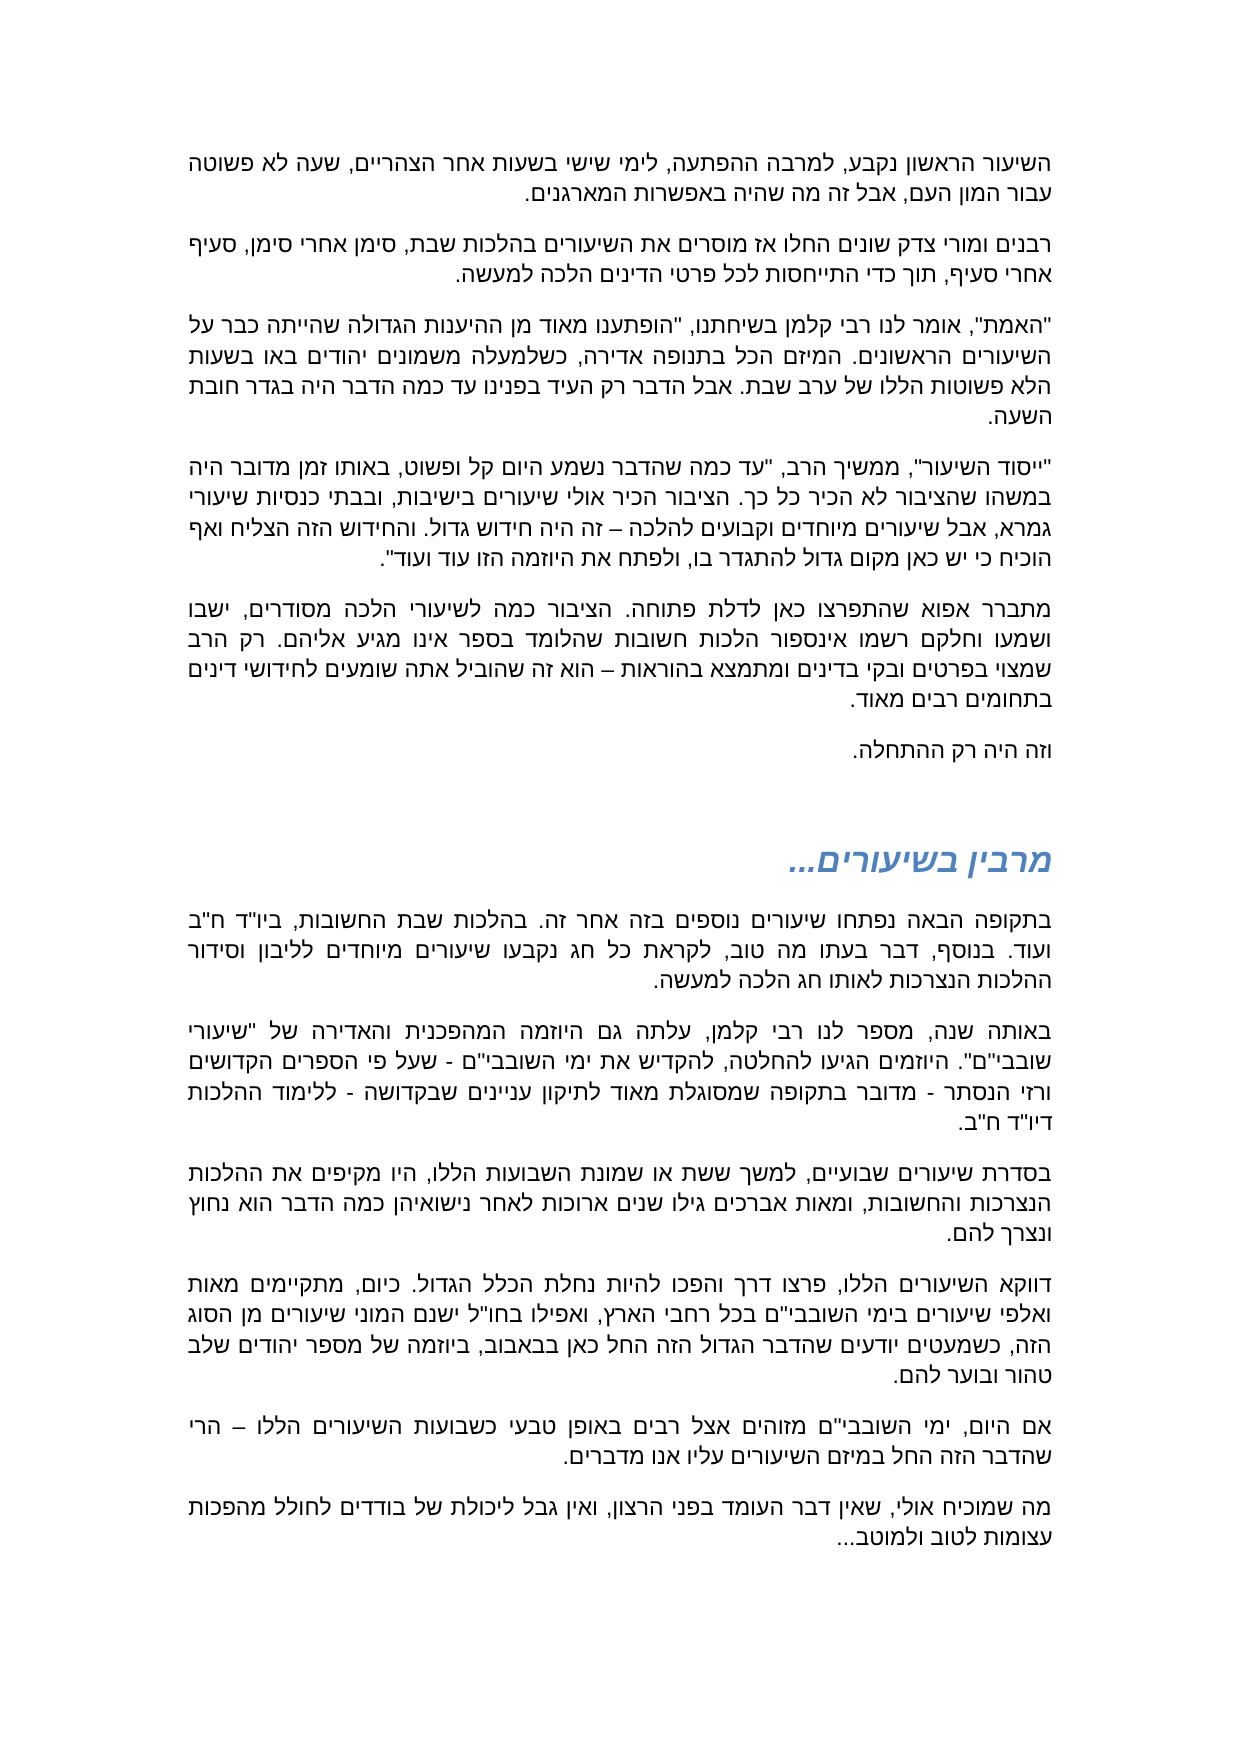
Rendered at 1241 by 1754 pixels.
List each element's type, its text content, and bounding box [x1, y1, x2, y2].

text השיעור הראשון נקבע, למרבה ההפתעה, לימי שישי בשעות אחר הצהריים, שעה לא פשוטה עבור המון העם, אבל זה מה שהיה באפשרות המארגנים. [187, 150, 1053, 207]
text אם היום, ימי השובבי"ם מזוהים אצל רבים באופן טבעי כשבועות השיעורים הללו – הרי שהדבר הזה החל במיזם השיעורים עליו אנו מדברים. [187, 1413, 1053, 1469]
text רבנים ומורי צדק שונים החלו אז מוסרים את השיעורים בהלכות שבת, סימן אחרי סימן, סעיף אחרי סעיף, תוך כדי התייחסות לכל פרטי הדינים הלכה למעשה. [187, 231, 1053, 288]
text "ייסוד השיעור", ממשיך הרב, "עד כמה שהדבר נשמע היום קל ופשוט, באותו זמן מדובר היה במשהו שהציבור לא הכיר כל כך. הציבור הכיר אולי שיעורים בישיבות, ובבתי כנסיות שיעורי גמרא, אבל שיעורים מיוחדים וקבועים להלכה – זה היה חידוש גדול. והחידוש הזה הצליח ואף הוכיח כי יש כאן מקום גדול להתגדר בו, ולפתח את היוזמה הזו עוד ועוד". [187, 454, 1053, 571]
text מה שמוכיח אולי, שאין דבר העומד בפני הרצון, ואין גבל ליכולת של בודדים לחולל מהפכות עצומות לטוב ולמוטב... [187, 1494, 1053, 1551]
text דווקא השיעורים הללו, פרצו דרך והפכו להיות נחלת הכלל הגדול. כיום, מתקיימים מאות ואלפי שיעורים בימי השובבי"ם בכל רחבי הארץ, ואפילו בחו"ל ישנם המוני שיעורים מן הסוג הזה, כשמעטים יודעים שהדבר הגדול הזה החל כאן בבאבוב, ביוזמה של מספר יהודים שלב טהור ובוער להם. [187, 1271, 1053, 1388]
text באותה שנה, מספר לנו רבי קלמן, עלתה גם היוזמה המהפכנית והאדירה של "שיעורי שובבי"ם". היוזמים הגיעו להחלטה, להקדיש את ימי השובבי"ם - שעל פי הספרים הקדושים ורזי הנסתר - מדובר בתקופה שמסוגלת מאוד לתיקון עניינים שבקדושה - ללימוד ההלכות דיו"ד ח"ב. [187, 1018, 1053, 1135]
text מתברר אפוא שהתפרצו כאן לדלת פתוחה. הציבור כמה לשיעורי הלכה מסודרים, ישבו ושמעו וחלקם רשמו אינספור הלכות חשובות שהלומד בספר אינו מגיע אליהם. רק הרב שמצוי בפרטים ובקי בדינים ומתמצא בהוראות – הוא זה שהוביל אתה שומעים לחידושי דינים בתחומים רבים מאוד. [187, 596, 1053, 713]
text בתקופה הבאה נפתחו שיעורים נוספים בזה אחר זה. בהלכות שבת החשובות, ביו"ד ח"ב ועוד. בנוסף, דבר בעתו מה טוב, לקראת כל חג נקבעו שיעורים מיוחדים לליבון וסידור ההלכות הנצרכות לאותו חג הלכה למעשה. [187, 907, 1053, 993]
text "האמת", אומר לנו רבי קלמן בשיחתנו, "הופתענו מאוד מן ההיענות הגדולה שהייתה כבר על השיעורים הראשונים. המיזם הכל בתנופה אדירה, כשלמעלה משמונים יהודים באו בשעות הלא פשוטות הללו של ערב שבת. אבל הדבר רק העיד בפנינו עד כמה הדבר היה בגדר חובת השעה. [187, 312, 1053, 429]
text וזה היה רק ההתחלה. [187, 737, 1053, 764]
text מרבין בשיעורים... [187, 842, 1053, 880]
text בסדרת שיעורים שבועיים, למשך ששת או שמונת השבועות הללו, היו מקיפים את ההלכות הנצרכות והחשובות, ומאות אברכים גילו שנים ארוכות לאחר נישואיהן כמה הדבר הוא נחוץ ונצרך להם. [187, 1160, 1053, 1246]
